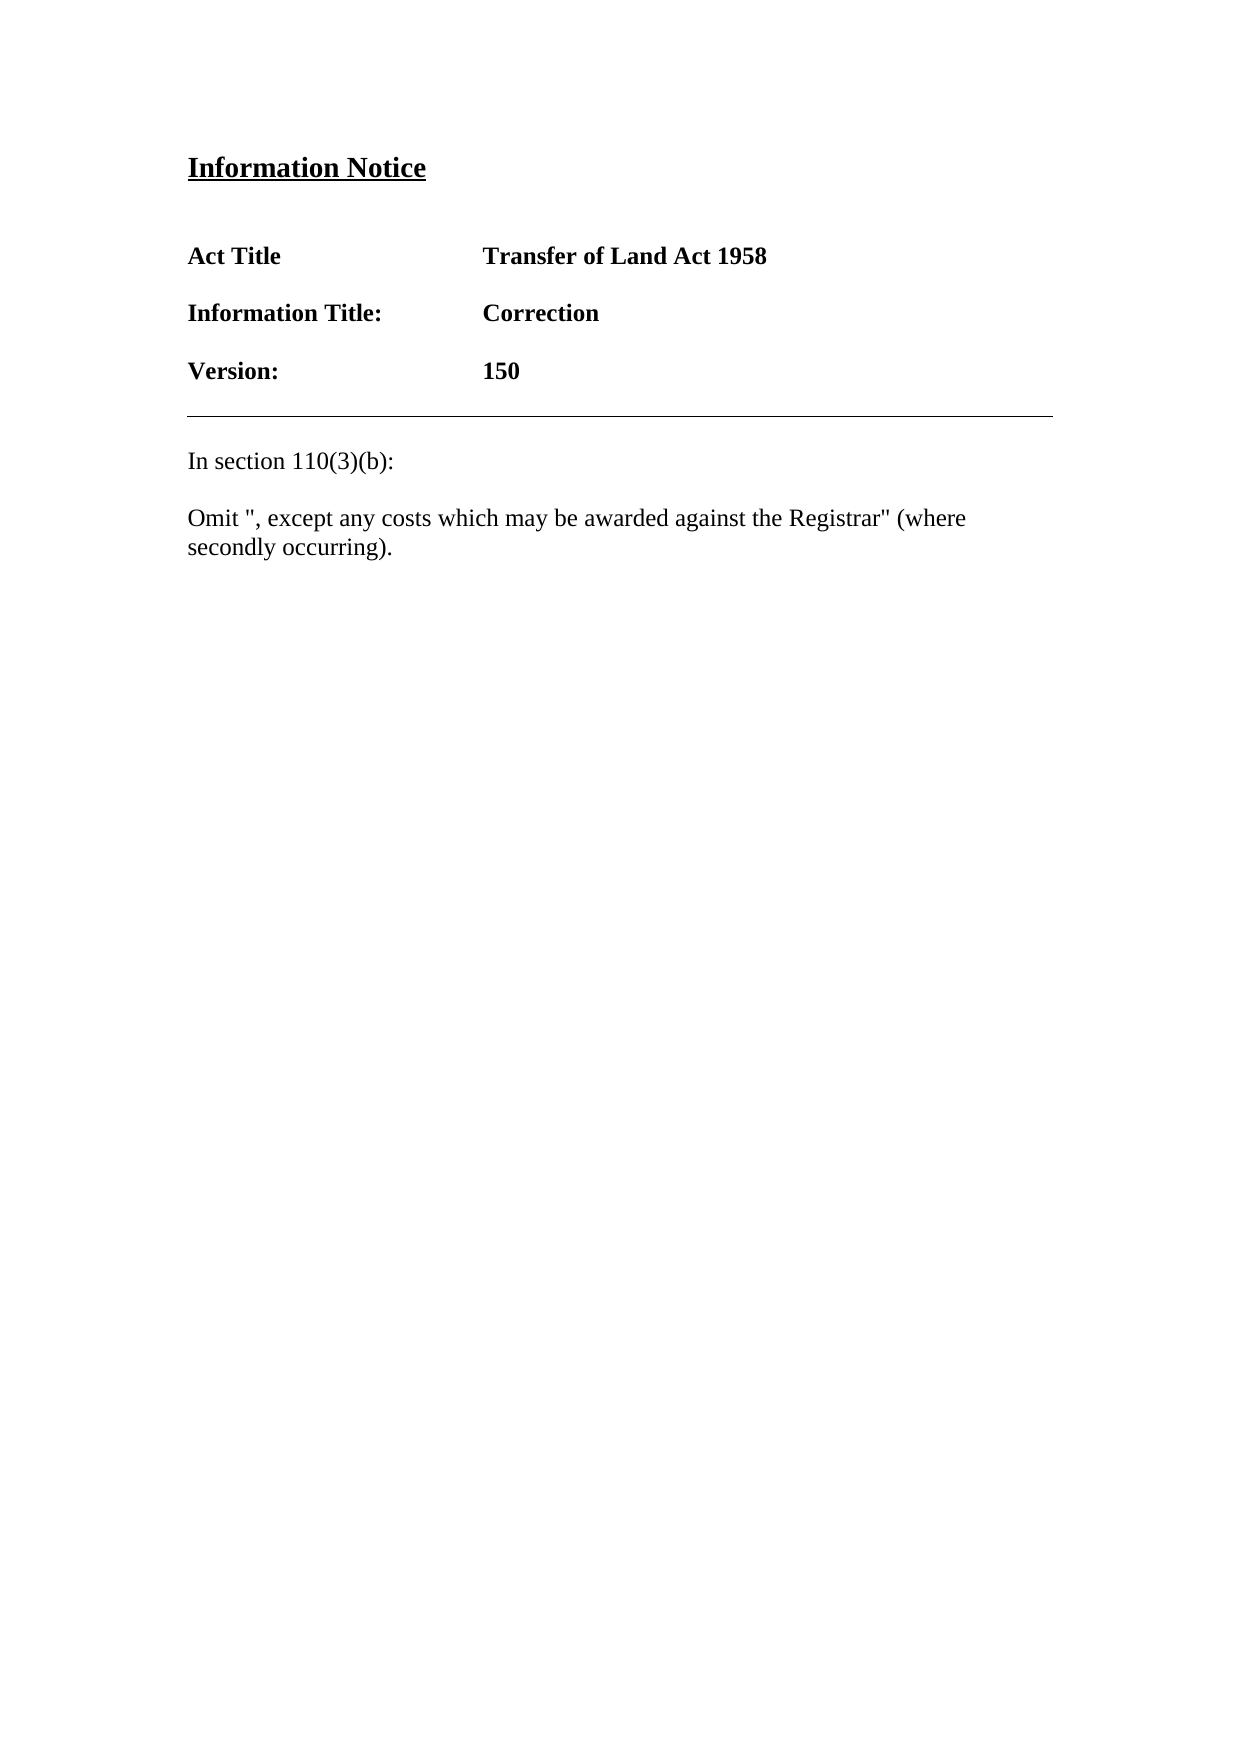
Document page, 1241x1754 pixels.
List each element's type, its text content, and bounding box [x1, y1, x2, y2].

text In section 110(3)(b): [187, 446, 1053, 475]
text Act Title Transfer of Land Act 1958 [187, 241, 1053, 270]
text Information Notice [187, 150, 1053, 183]
text Version: 150 [187, 356, 1053, 385]
text Omit ", except any costs which may be awarded against the Registrar" (where secondly occurring). [187, 503, 1053, 561]
text Information Title: Correction [187, 298, 1053, 327]
